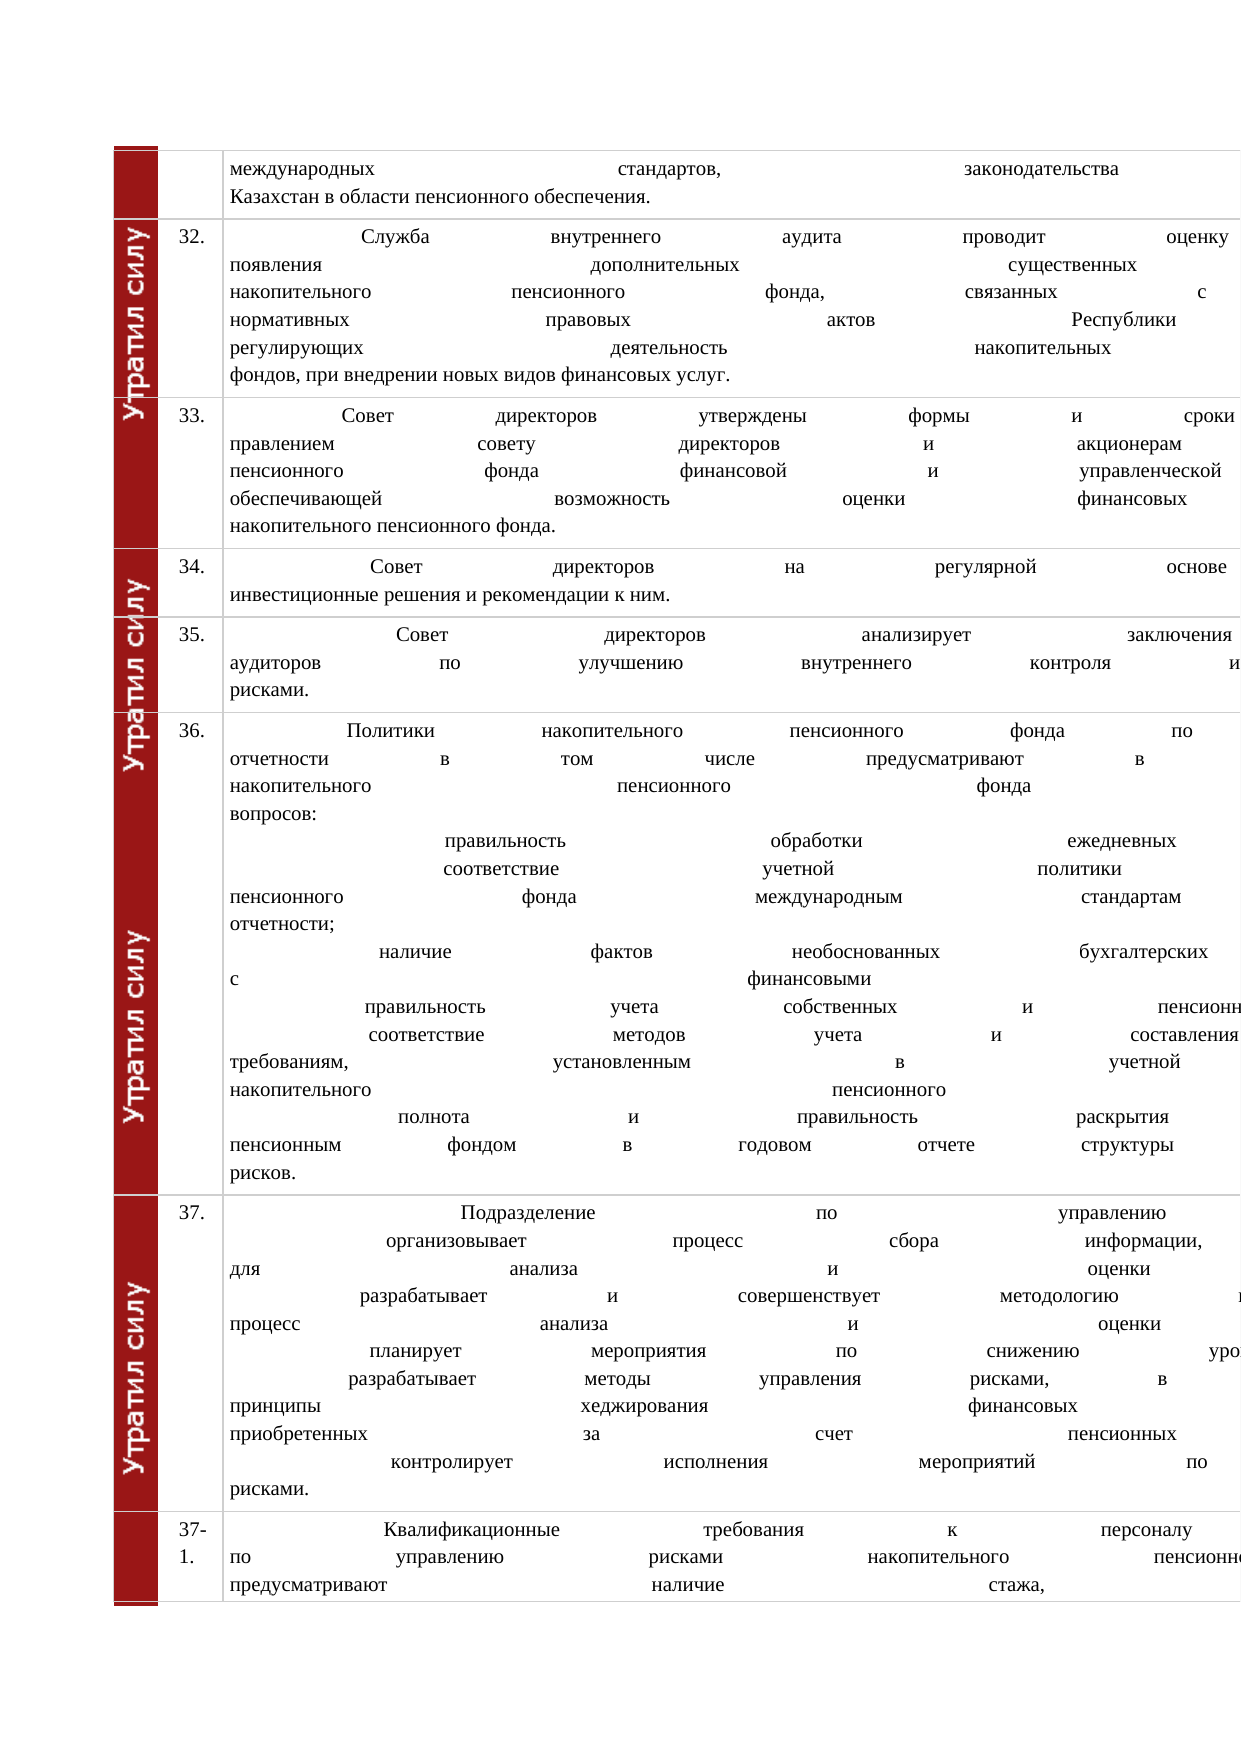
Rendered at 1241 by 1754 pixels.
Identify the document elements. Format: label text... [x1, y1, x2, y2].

picture [114, 1602, 158, 1606]
table_cell 31. [114, 151, 222, 218]
table_cell 35. [114, 618, 222, 712]
table_cell Совет директоров на регулярной основе анализирует инвестиционные решения и рекомендации к ним. [224, 549, 1240, 616]
table_cell 34. [114, 549, 222, 616]
picture [114, 146, 158, 150]
table_cell Подразделение по управлению рисками: организовывает процесс сбора информации, необходимой для анализа и оценки рисков; разрабатывает и совершенствует методологию и организует процесс анализа и оценки рисков; планирует мероприятия по снижению уровня рисков; разрабатывает методы управления рисками, в том числе принципы хеджирования финансовых инструментов, приобретенных за счет пенсионных активов; контролирует исполнения мероприятий по управлению рисками. [224, 1196, 1240, 1511]
table_cell Политики накопительного пенсионного фонда по учету и отчетности в том числе предусматривают в ходе аудита накопительного пенсионного фонда проверку следующих вопросов: правильность обработки ежедневных балансов; соответствие учетной политики накопительного пенсионного фонда международным стандартам финансовой отчетности; наличие фактов необоснованных бухгалтерских манипуляций с финансовыми отчетами; правильность учета собственных и пенсионных активов; соответствие методов учета и составления отчетности требованиям, установленным в учетной политике накопительного пенсионного фонда; полнота и правильность раскрытия накопительным пенсионным фондом в годовом отчете структуры и размера рисков. [224, 713, 1240, 1194]
table_cell 37-1. [114, 1512, 222, 1601]
table_cell Совет директоров утверждены формы и сроки представления правлением совету директоров и акционерам накопительного пенсионного фонда финансовой и управленческой отчетности, обеспечивающей возможность оценки финансовых показателей накопительного пенсионного фонда. [224, 398, 1240, 548]
table_cell 36. [114, 713, 222, 1194]
table_cell 37. [114, 1196, 222, 1511]
table_cell 33. [114, 398, 222, 548]
table_cell Служба внутреннего аудита проводит оценку возможности появления дополнительных существенных рисков накопительного пенсионного фонда, связанных с соблюдением нормативных правовых актов Республики Казахстан, регулирующих деятельность накопительных пенсионных фондов, при внедрении новых видов финансовых услуг. [224, 220, 1240, 397]
table_cell 32. [114, 220, 222, 397]
table_cell Совет директоров анализирует заключения внешних аудиторов по улучшению внутреннего контроля и управлению рисками. [224, 618, 1240, 712]
